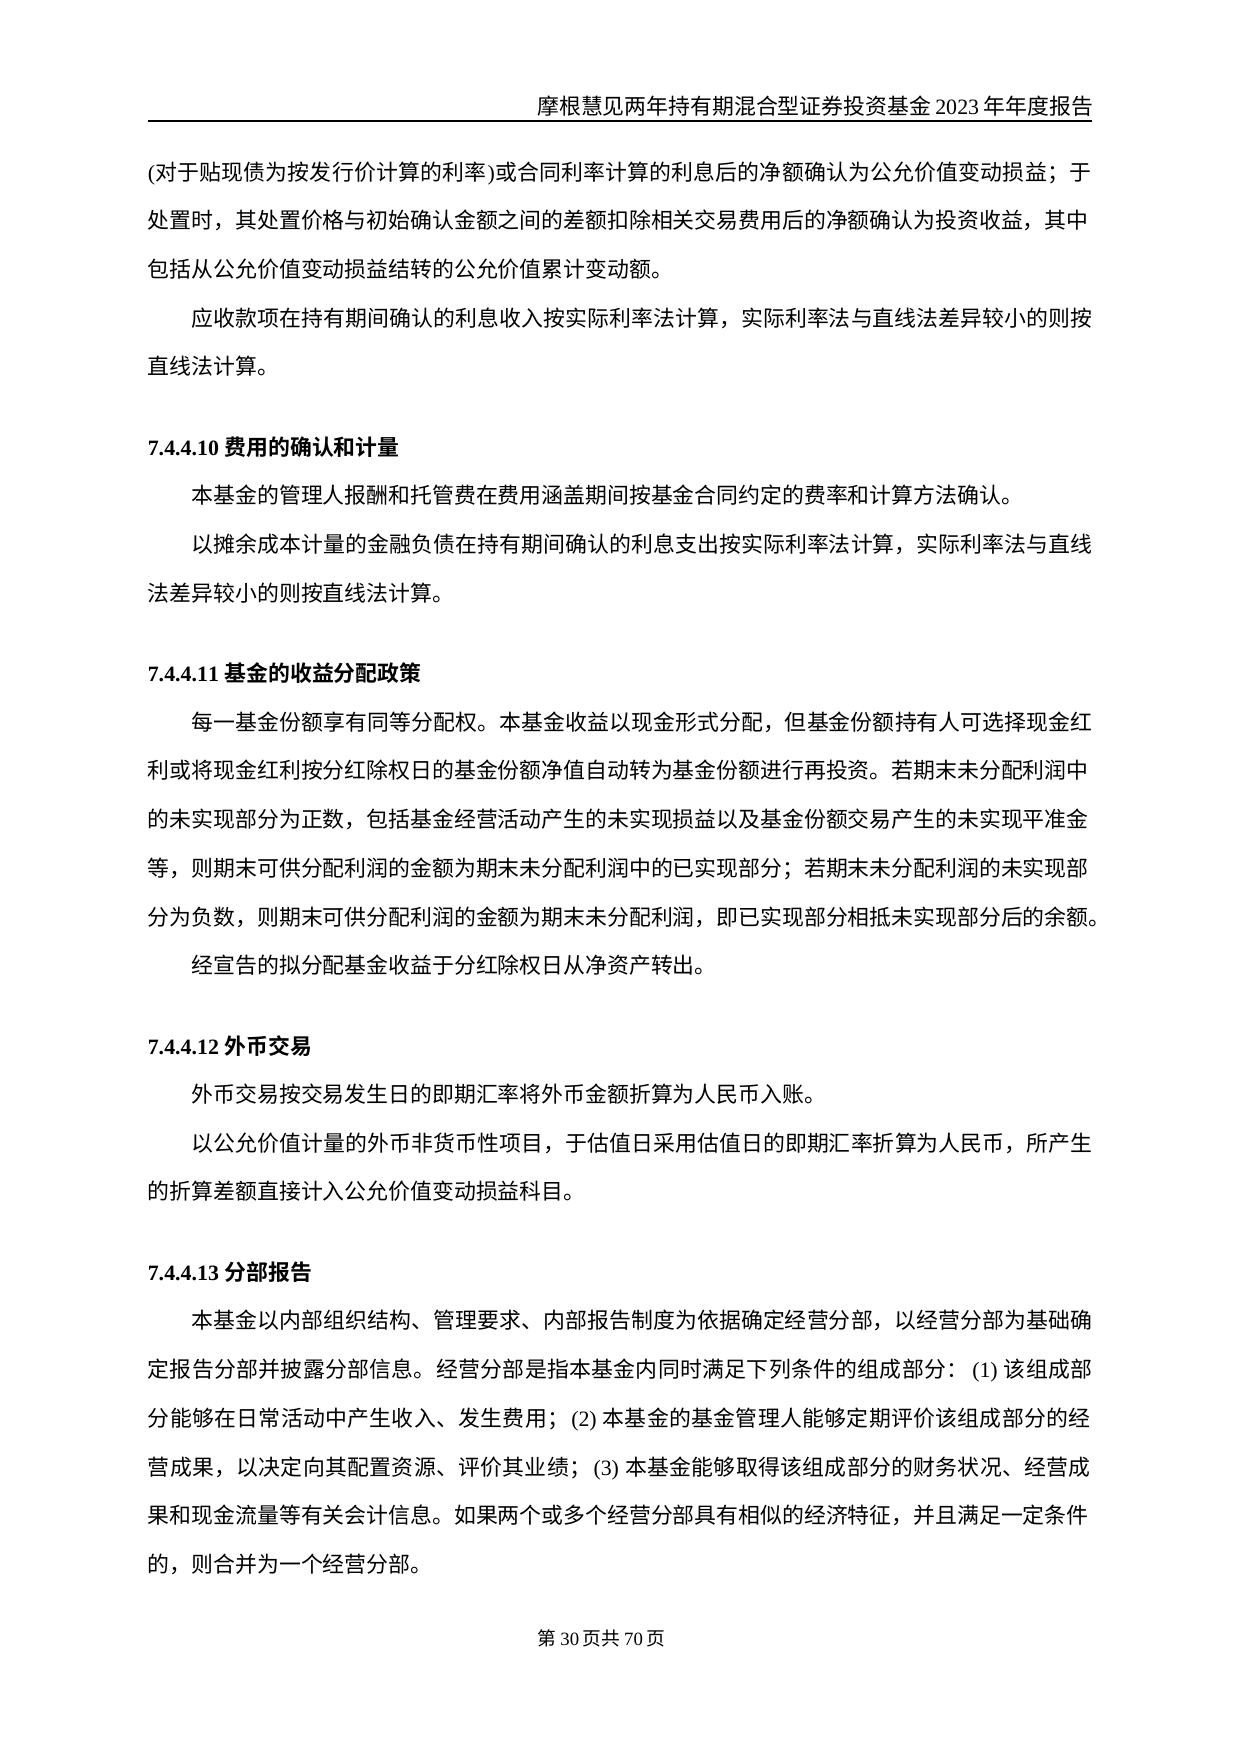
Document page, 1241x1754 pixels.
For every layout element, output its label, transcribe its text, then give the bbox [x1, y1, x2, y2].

text 本基金以内部组织结构、管理要求、内部报告制度为依据确定经营分部，以经营分部为基础确定报告分部并披露分部信息。经营分部是指本基金内同时满足下列条件的组成部分：(1) 该组成部分能够在日常活动中产生收入、发生费用；(2) 本基金的基金管理人能够定期评价该组成部分的经营成果，以决定向其配置资源、评价其业绩；(3) 本基金能够取得该组成部分的财务状况、经营成果和现金流量等有关会计信息。如果两个或多个经营分部具有相似的经济特征，并且满足一定条件的，则合并为一个经营分部。 [148, 1303, 1092, 1579]
text 应收款项在持有期间确认的利息收入按实际利率法计算，实际利率法与直线法差异较小的则按直线法计算。 [148, 300, 1092, 381]
text 以公允价值计量的外币非货币性项目，于估值日采用估值日的即期汇率折算为人民币，所产生的折算差额直接计入公允价值变动损益科目。 [148, 1125, 1092, 1206]
text 7.4.4.12 外币交易 [148, 1028, 1092, 1061]
text 外币交易按交易发生日的即期汇率将外币金额折算为人民币入账。 [148, 1077, 1092, 1109]
text 本基金的管理人报酬和托管费在费用涵盖期间按基金合同约定的费率和计算方法确认。 [148, 478, 1092, 511]
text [148, 154, 1092, 284]
text 每一基金份额享有同等分配权。本基金收益以现金形式分配，但基金份额持有人可选择现金红利或将现金红利按分红除权日的基金份额净值自动转为基金份额进行再投资。若期末未分配利润中的未实现部分为正数，包括基金经营活动产生的未实现损益以及基金份额交易产生的未实现平准金等，则期末可供分配利润的金额为期末未分配利润中的已实现部分；若期末未分配利润的未实现部分为负数，则期末可供分配利润的金额为期末未分配利润，即已实现部分相抵未实现部分后的余额。 [148, 704, 1092, 932]
text 7.4.4.10 费用的确认和计量 [148, 430, 1092, 462]
text 7.4.4.11 基金的收益分配政策 [148, 656, 1092, 688]
text 以摊余成本计量的金融负债在持有期间确认的利息支出按实际利率法计算，实际利率法与直线法差异较小的则按直线法计算。 [148, 526, 1092, 608]
text 经宣告的拟分配基金收益于分红除权日从净资产转出。 [148, 948, 1092, 980]
text 7.4.4.13 分部报告 [148, 1255, 1092, 1287]
